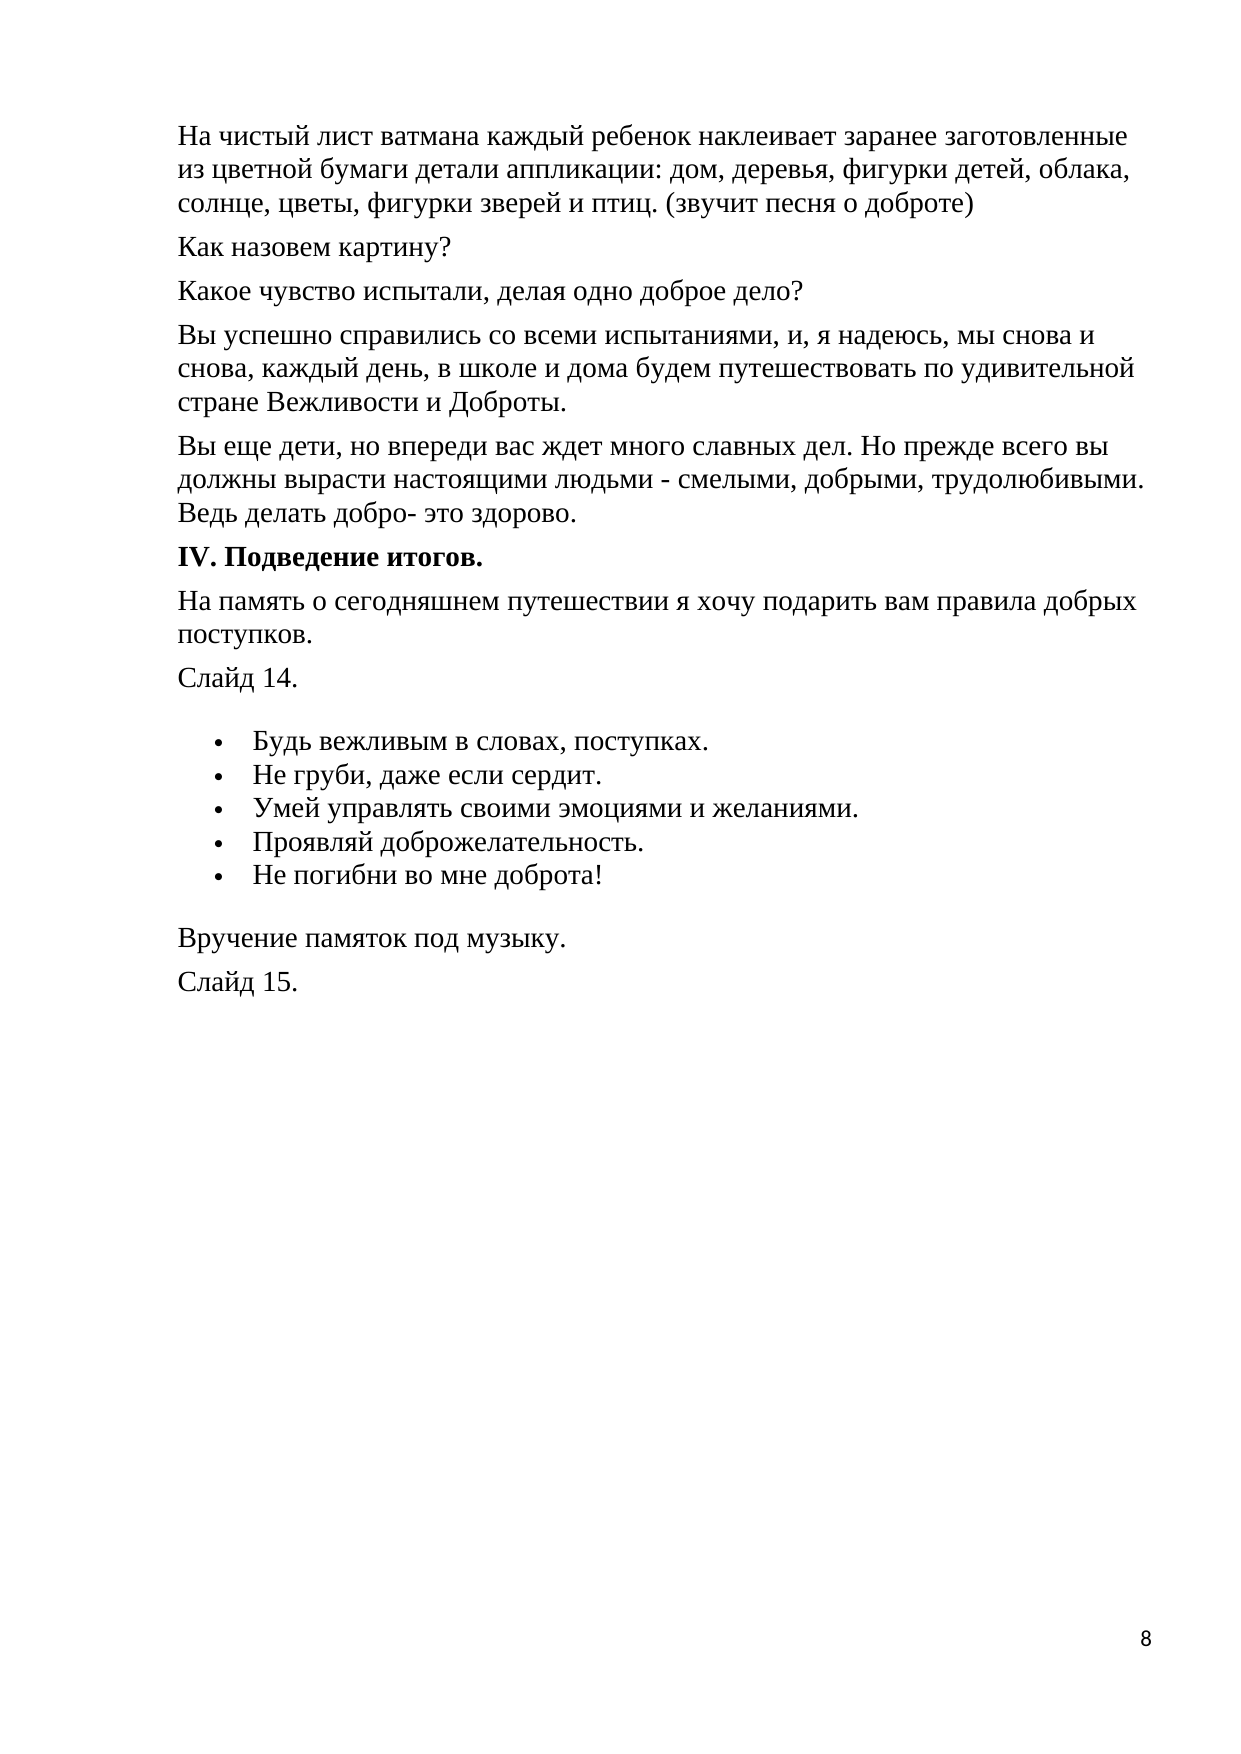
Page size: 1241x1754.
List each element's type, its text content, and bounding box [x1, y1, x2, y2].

text Слайд 14. [177, 661, 1152, 694]
text Вы еще дети, но впереди вас ждет много славных дел. Но прежде всего вы должны вырасти настоящими людьми - смелыми, добрыми, трудолюбивыми. Ведь делать добро- это здорово. [177, 428, 1152, 529]
text Слайд 15. [177, 964, 1152, 998]
list Не погибни во мне доброта! [215, 857, 1152, 891]
text IV. Подведение итогов. [177, 539, 1152, 573]
text На чистый лист ватмана каждый ребенок наклеивает заранее заготовленные из цветной бумаги детали аппликации: дом, деревья, фигурки детей, облака, солнце, цветы, фигурки зверей и птиц. (звучит песня о доброте) [177, 118, 1152, 219]
text На память о сегодняшнем путешествии я хочу подарить вам правила добрых поступков. [177, 583, 1152, 650]
list Проявляй доброжелательность. [215, 824, 1152, 857]
list Не груби, даже если сердит. [215, 757, 1152, 790]
text Какое чувство испытали, делая одно доброе дело? [177, 273, 1152, 307]
list Умей управлять своими эмоциями и желаниями. [215, 790, 1152, 824]
text Как назовем картину? [177, 229, 1152, 263]
text Вы успешно справились со всеми испытаниями, и, я надеюсь, мы снова и снова, каждый день, в школе и дома будем путешествовать по удивительной стране Вежливости и Доброты. [177, 317, 1152, 418]
list Будь вежливым в словах, поступках. [215, 723, 1152, 757]
text Вручение памяток под музыку. [177, 920, 1152, 954]
